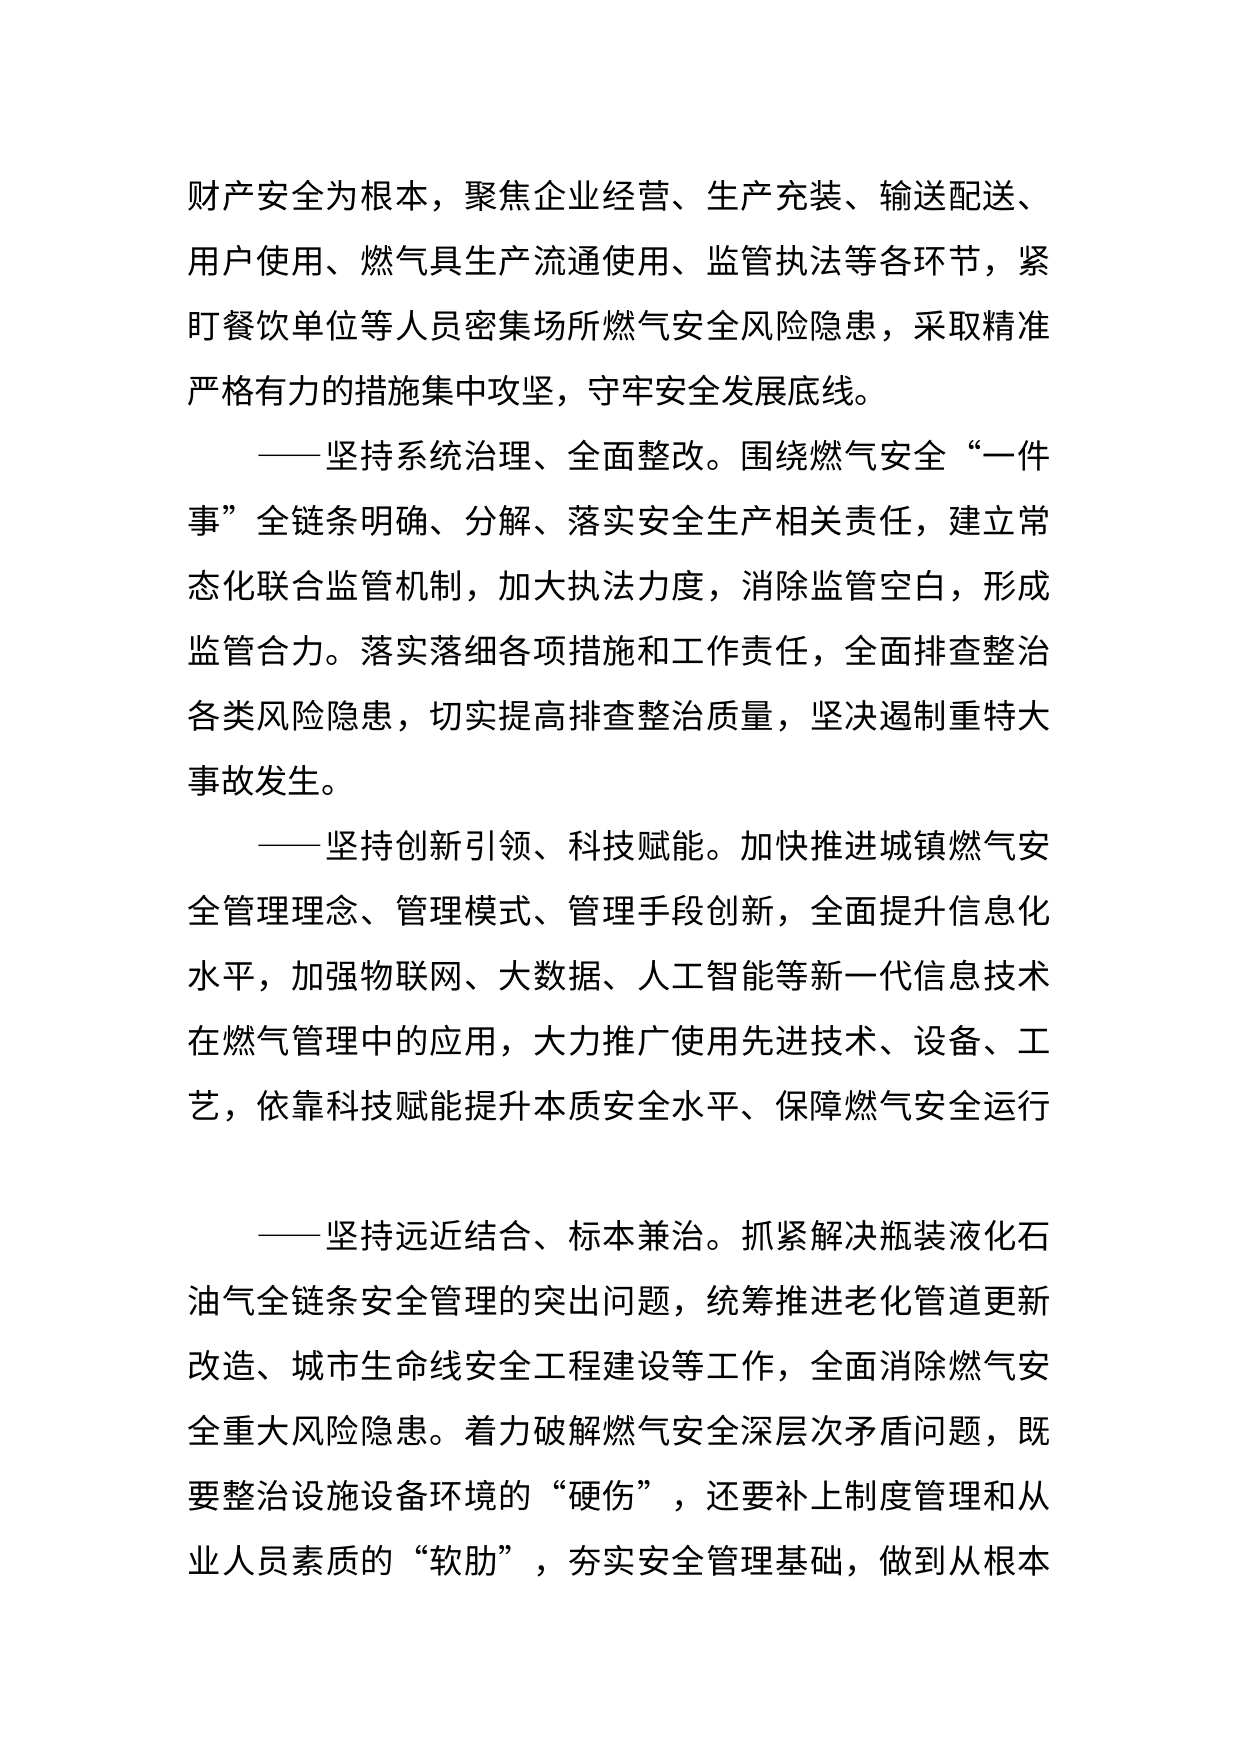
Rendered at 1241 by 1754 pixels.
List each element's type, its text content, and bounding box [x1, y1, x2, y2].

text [187, 1202, 1053, 1592]
text ——坚持系统治理、全面整改。围绕燃气安全“一件事”全链条明确、分解、落实安全生产相关责任，建立常态化联合监管机制，加大执法力度，消除监管空白，形成监管合力。落实落细各项措施和工作责任，全面排查整治各类风险隐患，切实提高排查整治质量，坚决遏制重特大事故发生。 [187, 422, 1053, 812]
text ——坚持创新引领、科技赋能。加快推进城镇燃气安全管理理念、管理模式、管理手段创新，全面提升信息化水平，加强物联网、大数据、人工智能等新一代信息技术在燃气管理中的应用，大力推广使用先进技术、设备、工艺，依靠科技赋能提升本质安全水平、保障燃气安全运行。 [187, 812, 1053, 1202]
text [187, 162, 1053, 422]
